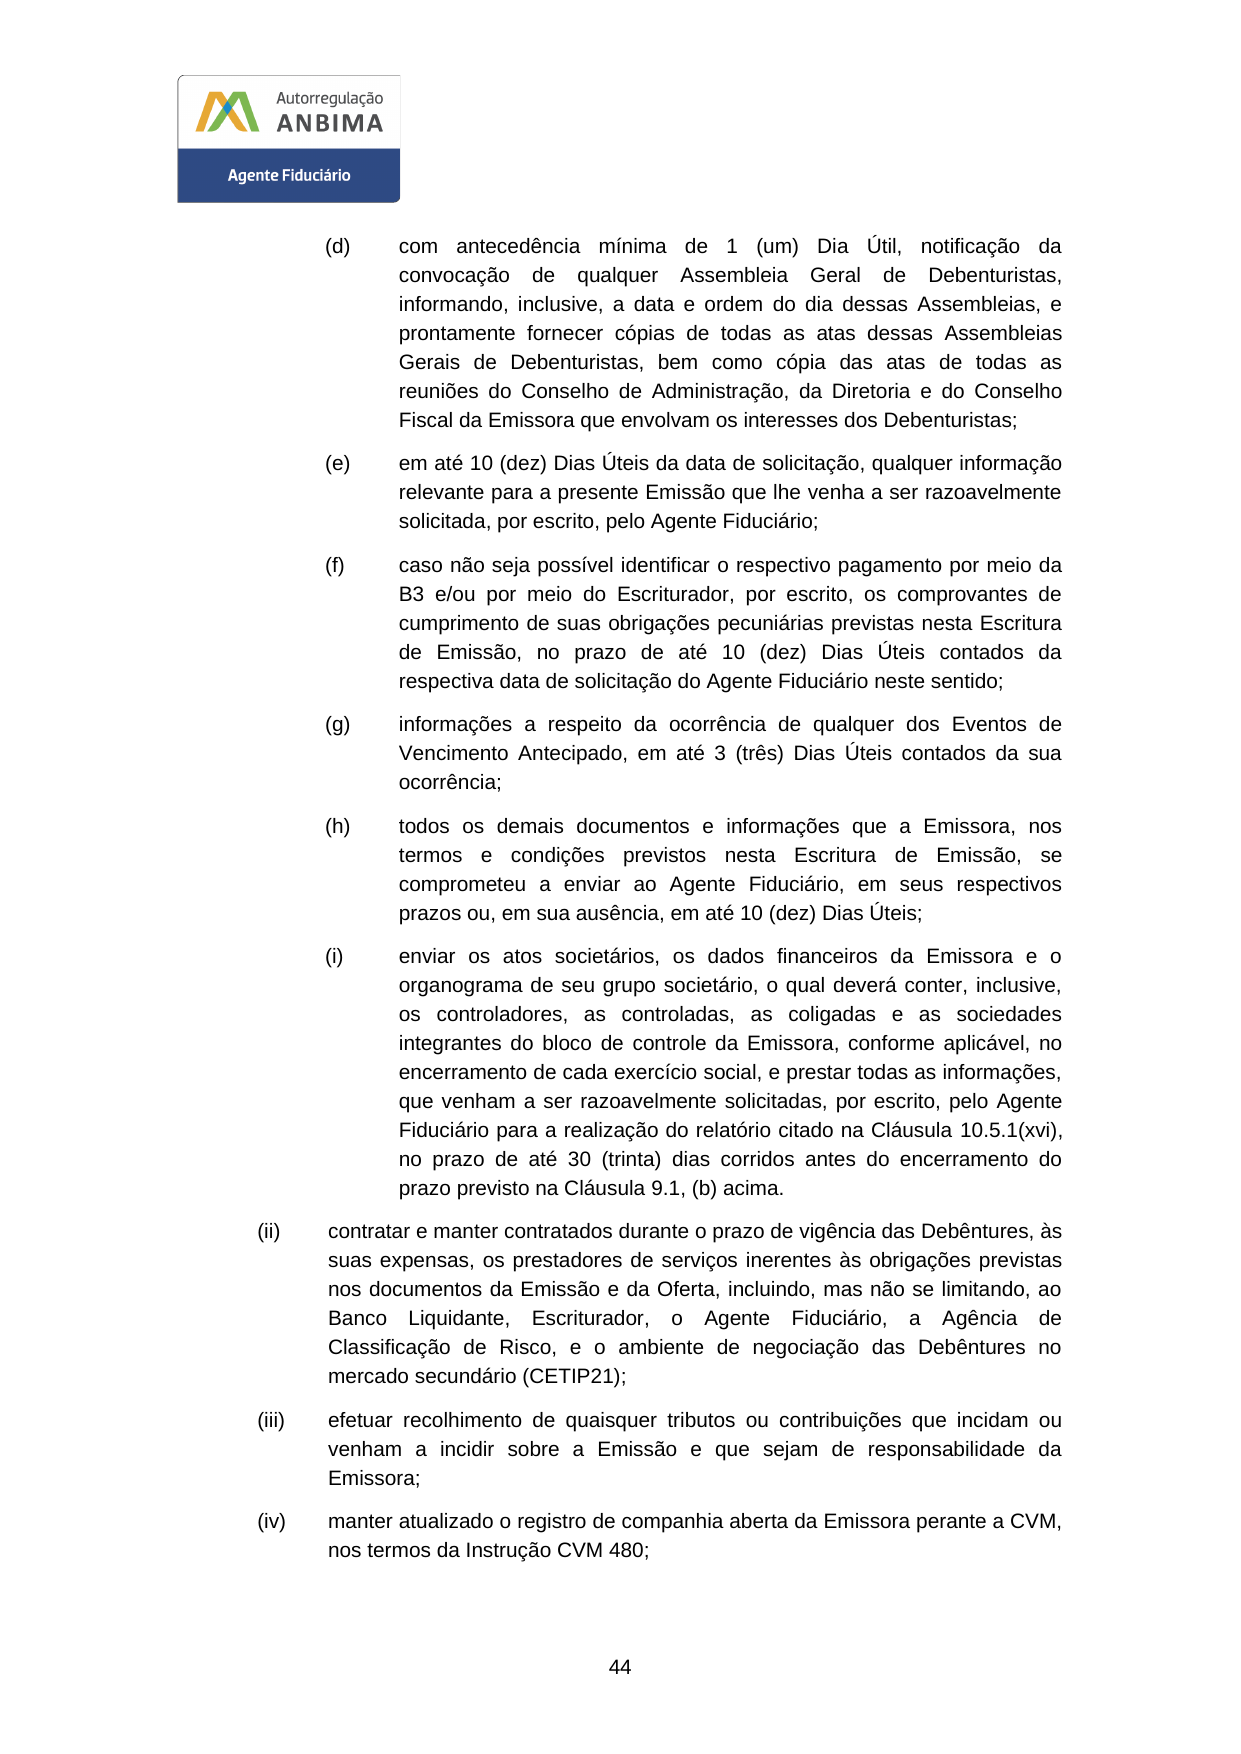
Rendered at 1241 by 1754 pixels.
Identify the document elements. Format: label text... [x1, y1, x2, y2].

list (g) informações a respeito da ocorrência de qualquer dos Eventos de Vencimento Antecipado, em até 3 (três) Dias Úteis contados da sua ocorrência; [325, 712, 1063, 794]
text efetuar recolhimento de quaisquer tributos ou contribuições que incidam ou venham a incidir sobre a Emissão e que sejam de responsabilidade da Emissora; [257, 1407, 1063, 1489]
list (d) com antecedência mínima de 1 (um) Dia Útil, notificação da convocação de qualquer Assembleia Geral de Debenturistas, informando, inclusive, a data e ordem do dia dessas Assembleias, e prontamente fornecer cópias de todas as atas dessas Assembleias Gerais de Debenturistas, bem como cópia das atas de todas as reuniões do Conselho de Administração, da Diretoria e do Conselho Fiscal da Emissora que envolvam os interesses dos Debenturistas; [325, 234, 1063, 432]
text contratar e manter contratados durante o prazo de vigência das Debêntures, às suas expensas, os prestadores de serviços inerentes às obrigações previstas nos documentos da Emissão e da Oferta, incluindo, mas não se limitando, ao Banco Liquidante, Escriturador, o Agente Fiduciário, a Agência de Classificação de Risco, e o ambiente de negociação das Debêntures no mercado secundário (CETIP21); [257, 1219, 1063, 1388]
list (h) todos os demais documentos e informações que a Emissora, nos termos e condições previstos nesta Escritura de Emissão, se comprometeu a enviar ao Agente Fiduciário, em seus respectivos prazos ou, em sua ausência, em até 10 (dez) Dias Úteis; [325, 813, 1063, 924]
list (f) caso não seja possível identificar o respectivo pagamento por meio da B3 e/ou por meio do Escriturador, por escrito, os comprovantes de cumprimento de suas obrigações pecuniárias previstas nesta Escritura de Emissão, no prazo de até 10 (dez) Dias Úteis contados da respectiva data de solicitação do Agente Fiduciário neste sentido; [325, 553, 1063, 692]
list (i) enviar os atos societários, os dados financeiros da Emissora e o organograma de seu grupo societário, o qual deverá conter, inclusive, os controladores, as controladas, as coligadas e as sociedades integrantes do bloco de controle da Emissora, conforme aplicável, no encerramento de cada exercício social, e prestar todas as informações, que venham a ser razoavelmente solicitadas, por escrito, pelo Agente Fiduciário para a realização do relatório citado na Cláusula 10.5(xvi), no prazo de até 30 (trinta) dias corridos antes do encerramento do prazo previsto na Cláusula 9.1, (b) acima. [325, 944, 1063, 1199]
picture [177, 75, 401, 203]
text manter atualizado o registro de companhia aberta da Emissora perante a CVM, nos termos da Instrução CVM 480; [257, 1509, 1063, 1562]
list (e) em até 10 (dez) Dias Úteis da data de solicitação, qualquer informação relevante para a presente Emissão que lhe venha a ser razoavelmente solicitada, por escrito, pelo Agente Fiduciário; [325, 451, 1063, 533]
